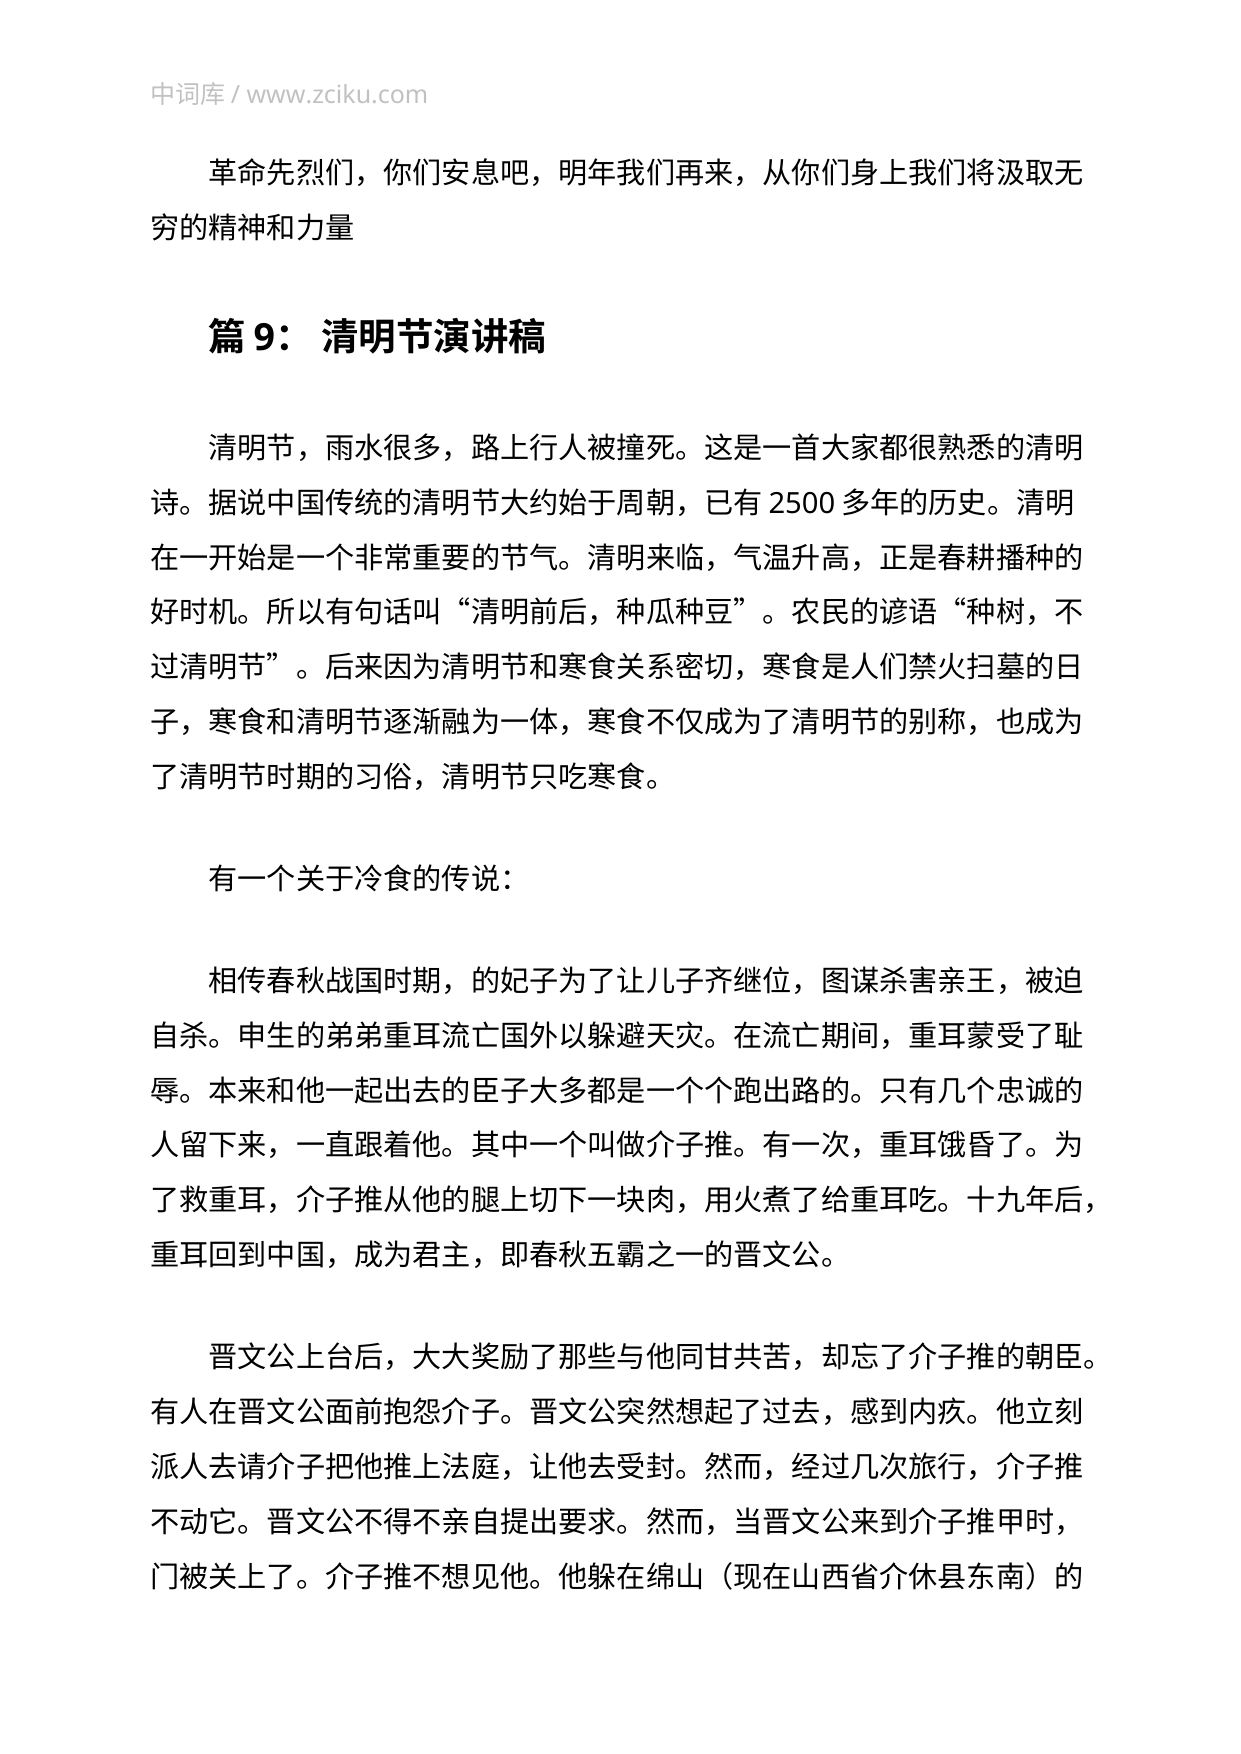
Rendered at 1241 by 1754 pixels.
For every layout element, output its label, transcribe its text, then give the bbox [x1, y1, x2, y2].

text 革命先烈们，你们安息吧，明年我们再来，从你们身上我们将汲取无穷的精神和力量 [150, 150, 1090, 247]
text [150, 1333, 1090, 1595]
text 有一个关于冷食的传说： [150, 856, 1090, 898]
text 相传春秋战国时期，的妃子为了让儿子齐继位，图谋杀害亲王，被迫自杀。申生的弟弟重耳流亡国外以躲避天灾。在流亡期间，重耳蒙受了耻辱。本来和他一起出去的臣子大多都是一个个跑出路的。只有几个忠诚的人留下来，一直跟着他。其中一个叫做介子推。有一次，重耳饿昏了。为了救重耳，介子推从他的腿上切下一块肉，用火煮了给重耳吃。十九年后，重耳回到中国，成为君主，即春秋五霸之一的晋文公。 [150, 957, 1090, 1274]
text 篇9： 清明节演讲稿 [150, 307, 1090, 361]
text 清明节，雨水很多，路上行人被撞死。这是一首大家都很熟悉的清明诗。据说中国传统的清明节大约始于周朝，已有2500多年的历史。清明在一开始是一个非常重要的节气。清明来临，气温升高，正是春耕播种的好时机。所以有句话叫“清明前后，种瓜种豆”。农民的谚语“种树，不过清明节”。后来因为清明节和寒食关系密切，寒食是人们禁火扫墓的日子，寒食和清明节逐渐融为一体，寒食不仅成为了清明节的别称，也成为了清明节时期的习俗，清明节只吃寒食。 [150, 424, 1090, 796]
